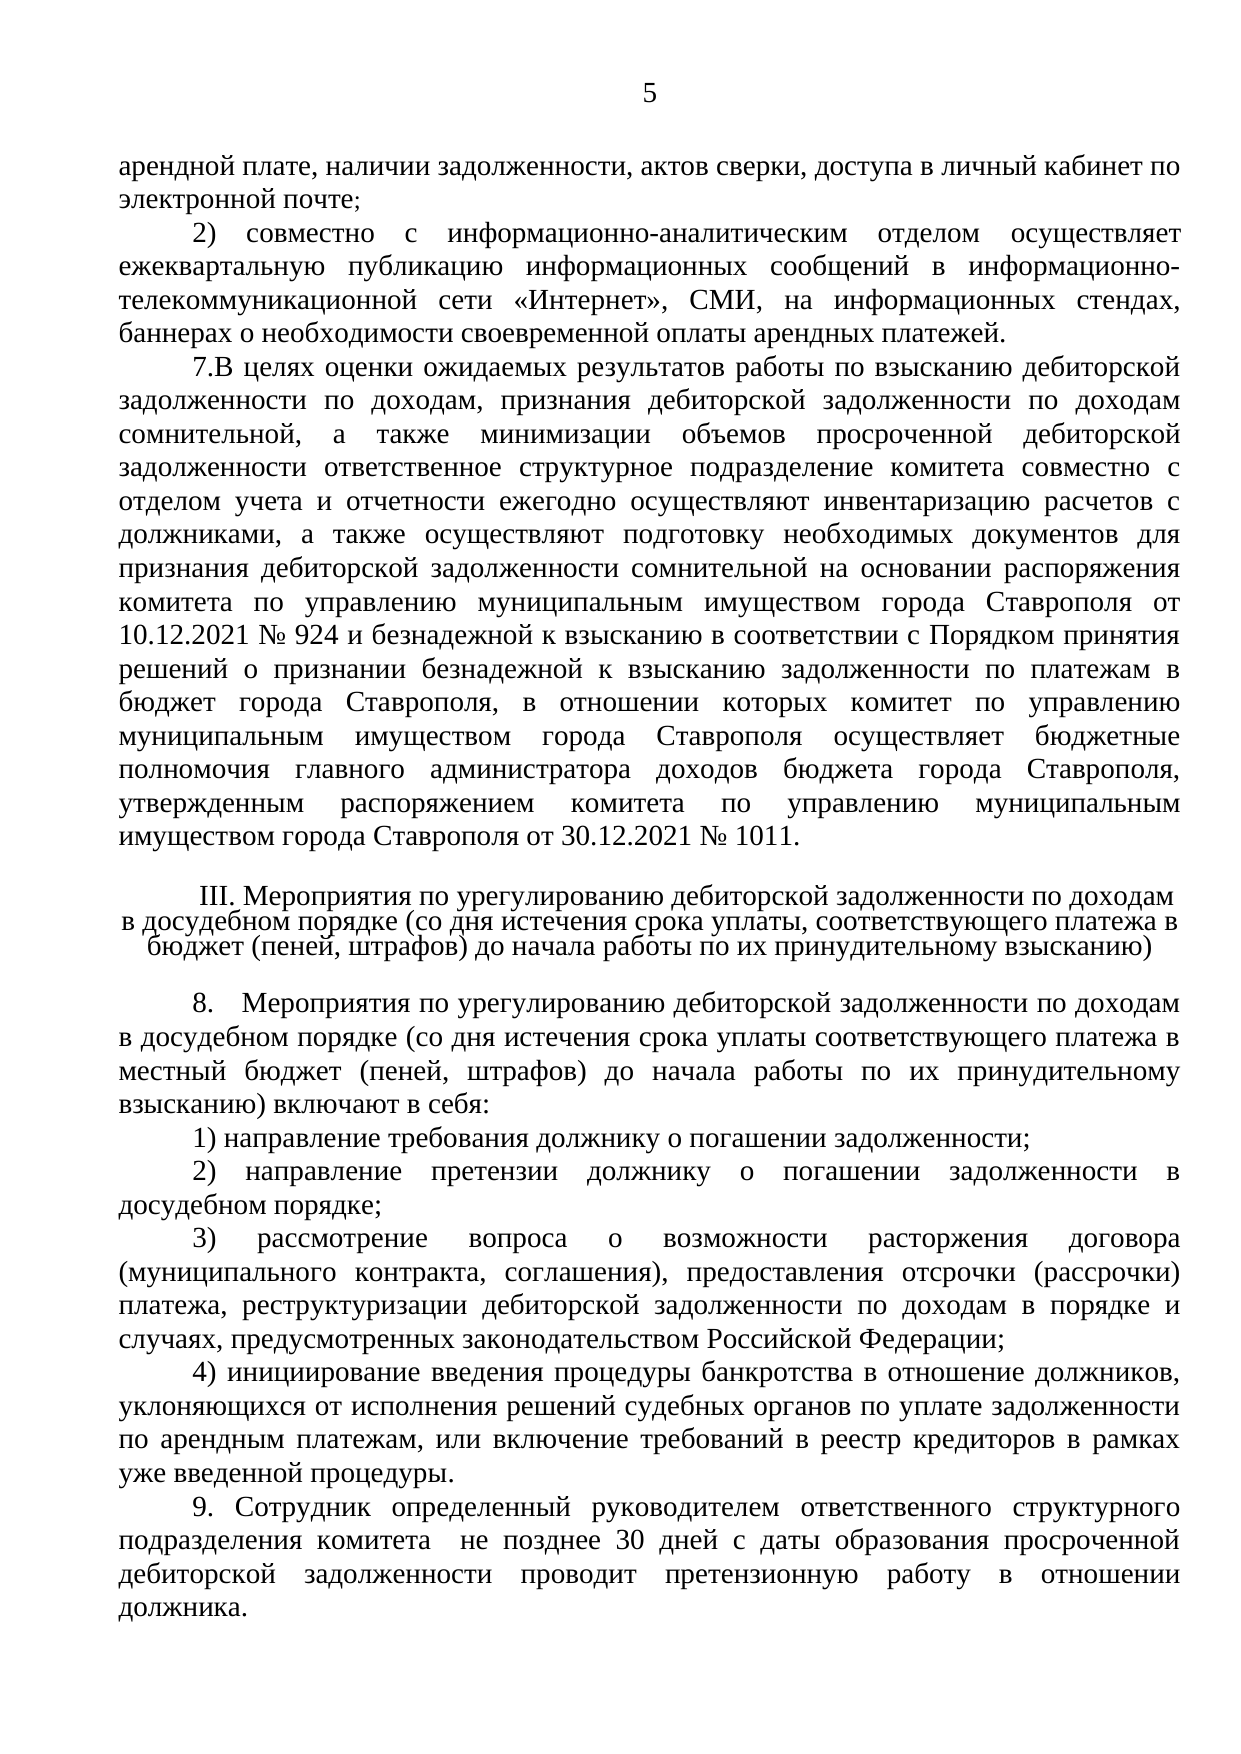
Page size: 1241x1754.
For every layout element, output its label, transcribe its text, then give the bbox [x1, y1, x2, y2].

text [118, 148, 1181, 215]
text 1) направление требования должнику о погашении задолженности; [118, 1120, 1181, 1153]
text 9. Сотрудник определенный руководителем ответственного структурного подразделения комитета не позднее 30 дней с даты образования просроченной дебиторской задолженности проводит претензионную работу в отношении должника. [118, 1489, 1181, 1623]
text 8. Мероприятия по урегулированию дебиторской задолженности по доходам в досудебном порядке (со дня истечения срока уплаты соответствующего платежа в местный бюджет (пеней, штрафов) до начала работы по их принудительному взысканию) включают в себя: [118, 986, 1181, 1120]
text 7.В целях оценки ожидаемых результатов работы по взысканию дебиторской задолженности по доходам, признания дебиторской задолженности по доходам сомнительной, а также минимизации объемов просроченной дебиторской задолженности ответственное структурное подразделение комитета совместно с отделом учета и отчетности ежегодно осуществляют инвентаризацию расчетов с должниками, а также осуществляют подготовку необходимых документов для признания дебиторской задолженности сомнительной на основании распоряжения комитета по управлению муниципальным имуществом города Ставрополя от 10.12.2021 № 924 и безнадежной к взысканию в соответствии с Порядком принятия решений о признании безнадежной к взысканию задолженности по платежам в бюджет города Ставрополя, в отношении которых комитет по управлению муниципальным имуществом города Ставрополя осуществляет бюджетные полномочия главного администратора доходов бюджета города Ставрополя, утвержденным распоряжением комитета по управлению муниципальным имуществом города Ставрополя от 30.12.2021 № 1011. [118, 349, 1181, 852]
text 2) совместно с информационно-аналитическим отделом осуществляет ежеквартальную публикацию информационных сообщений в информационно-телекоммуникационной сети «Интернет», СМИ, на информационных стендах, баннерах о необходимости своевременной оплаты арендных платежей. [118, 215, 1181, 349]
text III. Мероприятия по урегулированию дебиторской задолженности по доходам в досудебном порядке (со дня истечения срока уплаты, соответствующего платежа в бюджет (пеней, штрафов) до начала работы по их принудительному взысканию) [118, 886, 1181, 961]
text 3) рассмотрение вопроса о возможности расторжения договора (муниципального контракта, соглашения), предоставления отсрочки (рассрочки) платежа, реструктуризации дебиторской задолженности по доходам в порядке и случаях, предусмотренных законодательством Российской Федерации; [118, 1220, 1181, 1354]
text 2) направление претензии должнику о погашении задолженности в досудебном порядке; [118, 1153, 1181, 1220]
text 4) инициирование введения процедуры банкротства в отношение должников, уклоняющихся от исполнения решений судебных органов по уплате задолженности по арендным платежам, или включение требований в реестр кредиторов в рамках уже введенной процедуры. [118, 1354, 1181, 1489]
